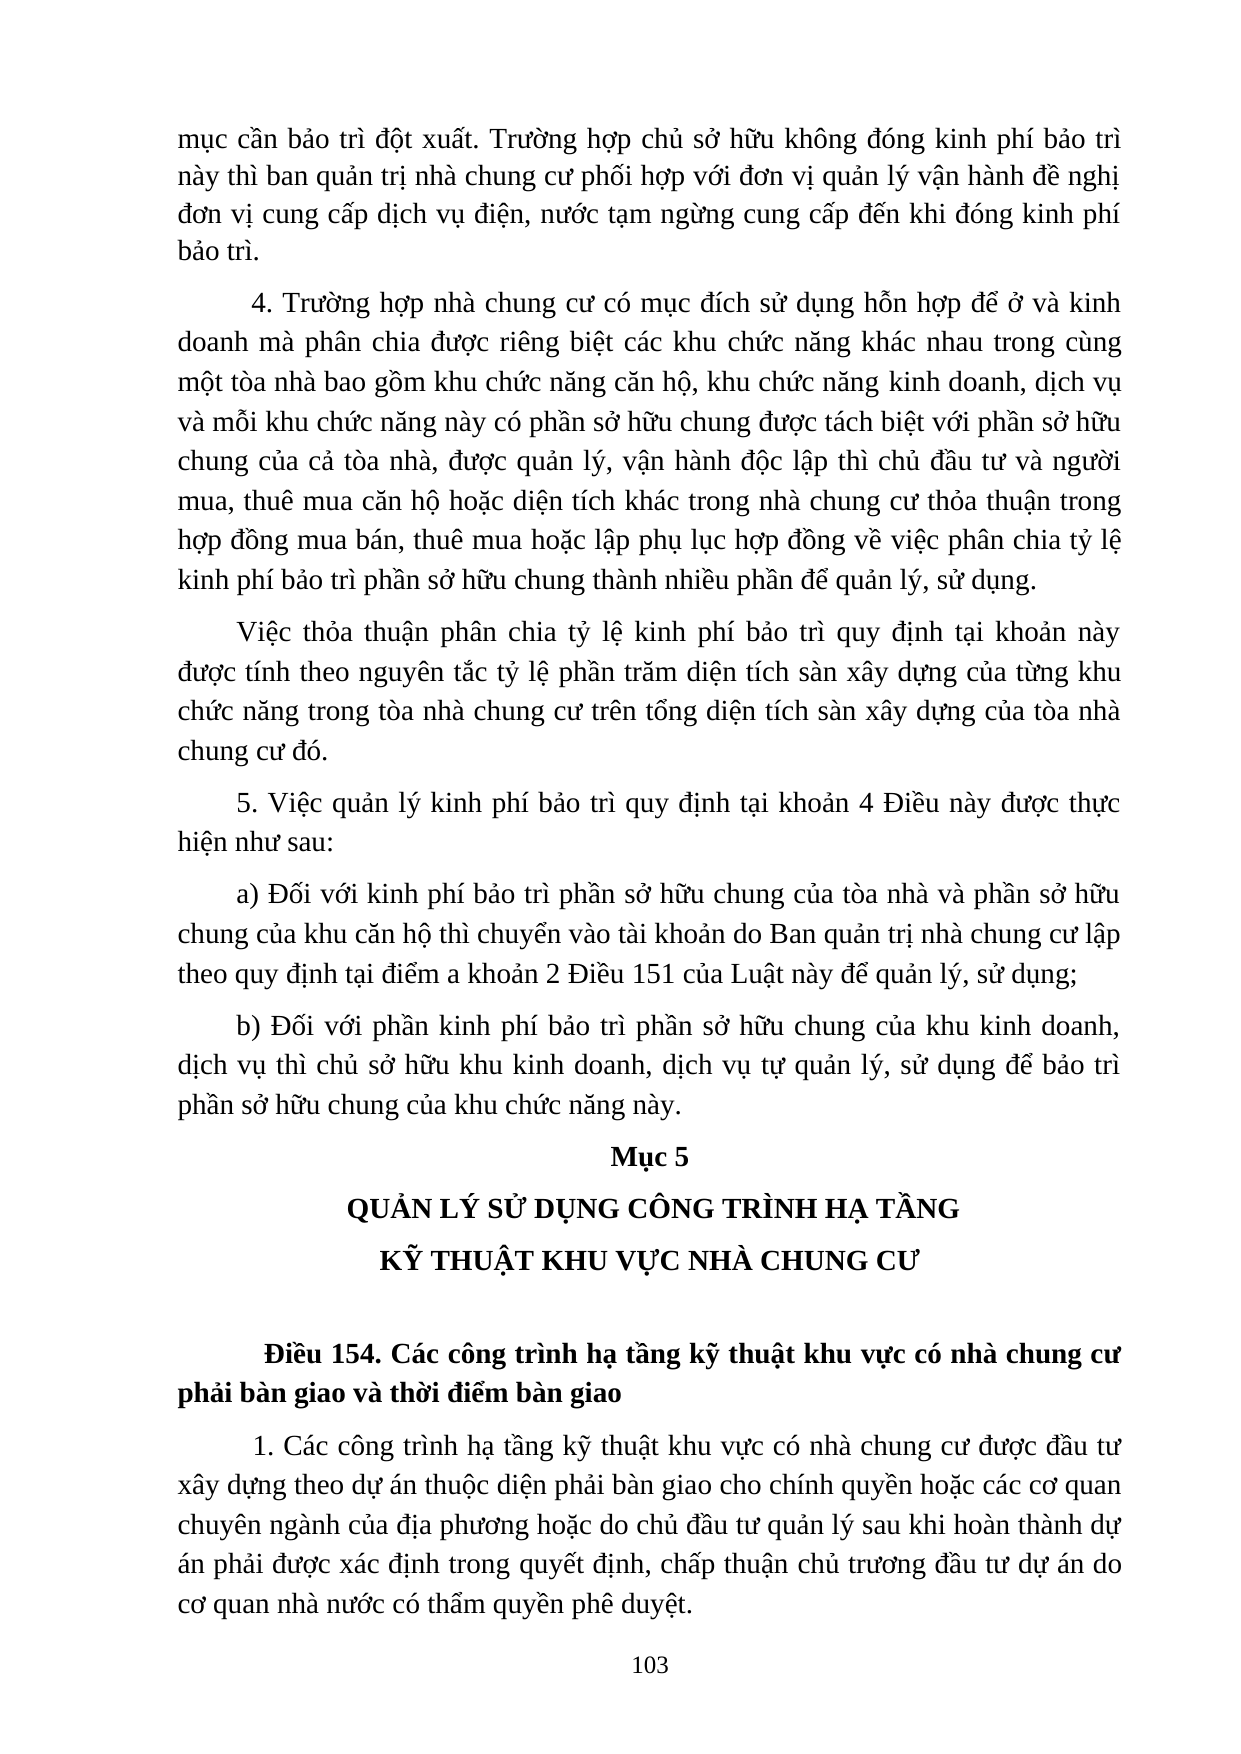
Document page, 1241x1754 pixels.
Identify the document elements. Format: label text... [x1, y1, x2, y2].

text Điều 154. Các công trình hạ tầng kỹ thuật khu vực có nhà chung cư phải bàn giao và thời điểm bàn giao [177, 1332, 1122, 1411]
text 5. Việc quản lý kinh phí bảo trì quy định tại khoản 4 Điều này được thực hiện như sau: [177, 781, 1122, 860]
text b) Đối với phần kinh phí bảo trì phần sở hữu chung của khu kinh doanh, dịch vụ thì chủ sở hữu khu kinh doanh, dịch vụ tự quản lý, sử dụng để bảo trì phần sở hữu chung của khu chức năng này. [177, 1003, 1122, 1122]
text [177, 118, 1122, 268]
text KỸ THUẬT KHU VỰC NHÀ CHUNG CƯ [177, 1239, 1122, 1278]
text Mục 5 [177, 1135, 1122, 1174]
text 1. Các công trình hạ tầng kỹ thuật khu vực có nhà chung cư được đầu tư xây dựng theo dự án thuộc diện phải bàn giao cho chính quyền hoặc các cơ quan chuyên ngành của địa phương hoặc do chủ đầu tư quản lý sau khi hoàn thành dự án phải được xác định trong quyết định, chấp thuận chủ trương đầu tư dự án do cơ quan nhà nước có thẩm quyền phê duyệt. [177, 1423, 1122, 1621]
text Việc thỏa thuận phân chia tỷ lệ kinh phí bảo trì quy định tại khoản này được tính theo nguyên tắc tỷ lệ phần trăm diện tích sàn xây dựng của từng khu chức năng trong tòa nhà chung cư trên tổng diện tích sàn xây dựng của tòa nhà chung cư đó. [177, 610, 1122, 768]
text 4. Trường hợp nhà chung cư có mục đích sử dụng hỗn hợp để ở và kinh doanh mà phân chia được riêng biệt các khu chức năng khác nhau trong cùng một tòa nhà bao gồm khu chức năng căn hộ, khu chức năng kinh doanh, dịch vụ và mỗi khu chức năng này có phần sở hữu chung được tách biệt với phần sở hữu chung của cả tòa nhà, được quản lý, vận hành độc lập thì chủ đầu tư và người mua, thuê mua căn hộ hoặc diện tích khác trong nhà chung cư thỏa thuận trong hợp đồng mua bán, thuê mua hoặc lập phụ lục hợp đồng về việc phân chia tỷ lệ kinh phí bảo trì phần sở hữu chung thành nhiều phần để quản lý, sử dụng. [177, 281, 1122, 597]
subtitle QUẢN LÝ SỬ DỤNG CÔNG TRÌNH HẠ TẦNG [177, 1187, 1122, 1226]
text a) Đối với kinh phí bảo trì phần sở hữu chung của tòa nhà và phần sở hữu chung của khu căn hộ thì chuyển vào tài khoản do Ban quản trị nhà chung cư lập theo quy định tại điểm a khoản 2 Điều 151 của Luật này để quản lý, sử dụng; [177, 872, 1122, 991]
